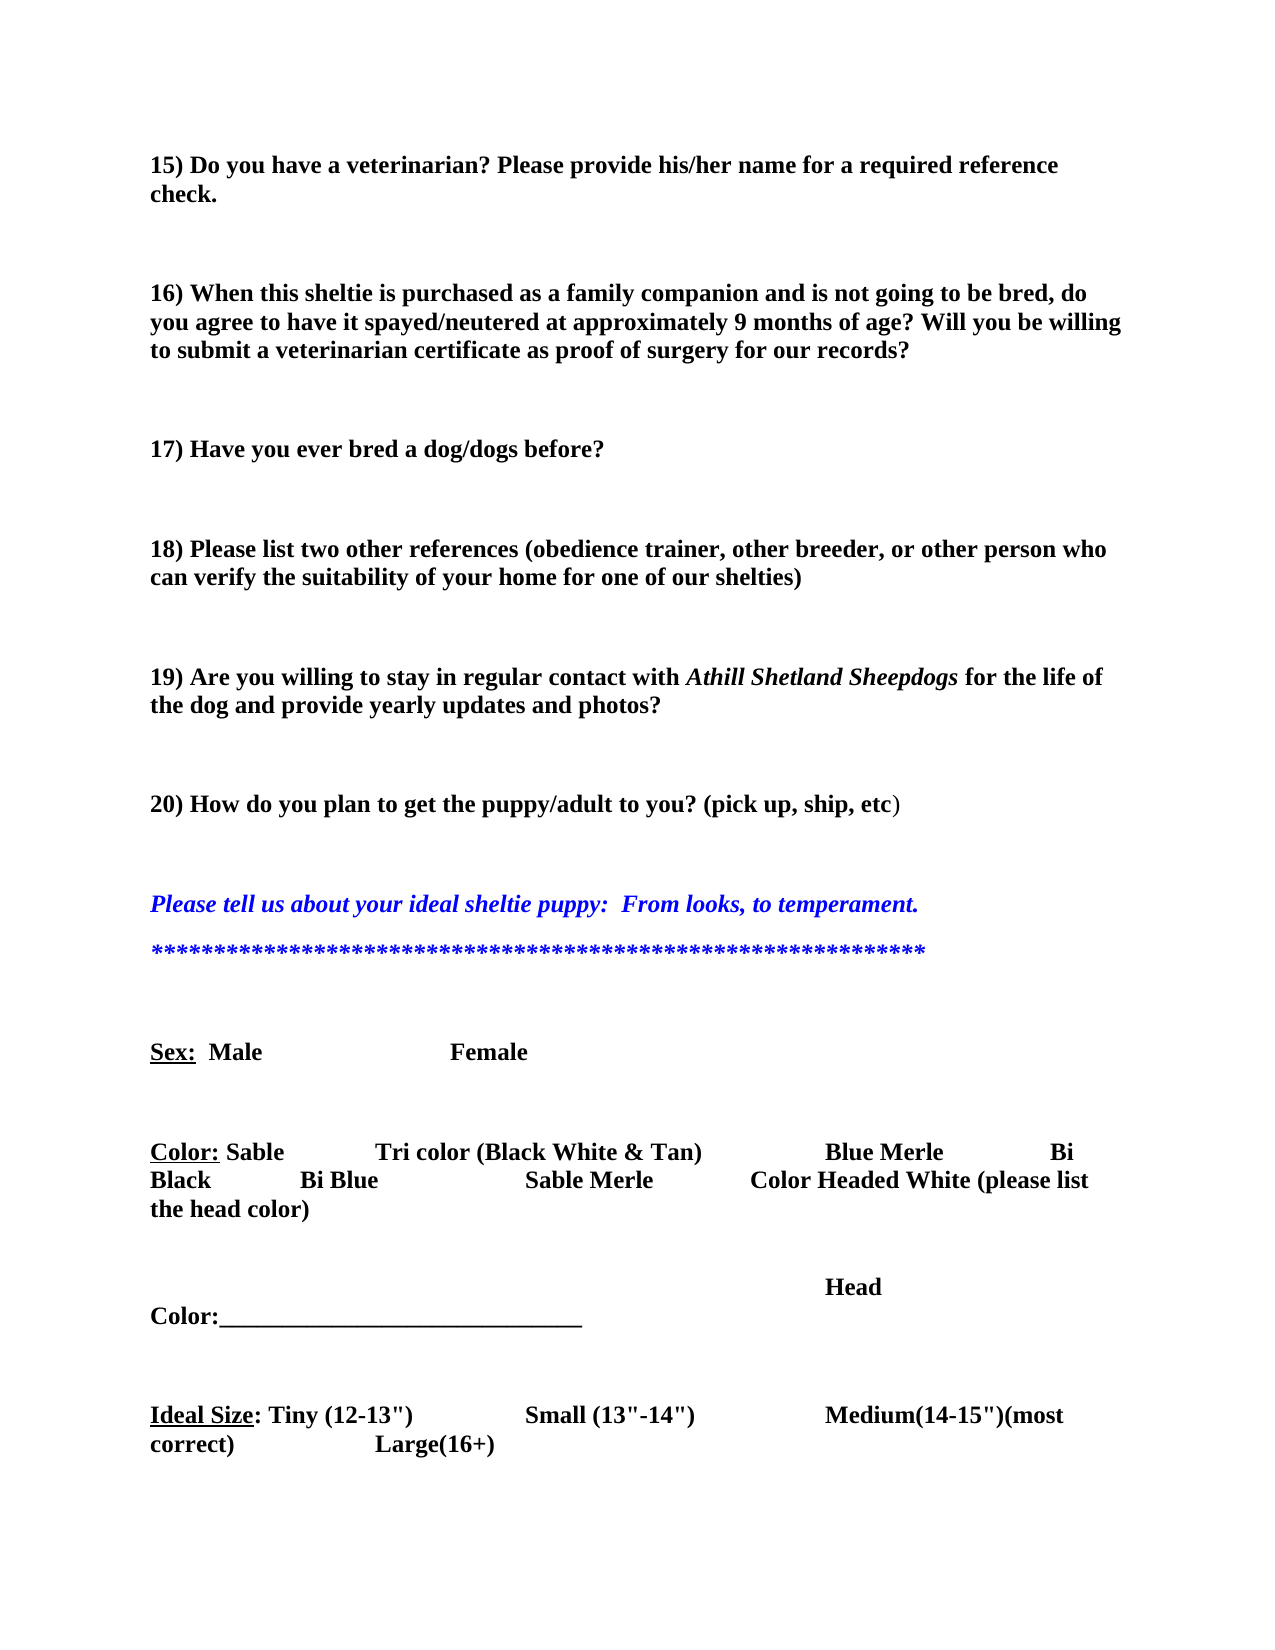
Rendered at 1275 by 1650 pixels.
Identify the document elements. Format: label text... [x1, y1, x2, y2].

text Head Color:_____________________________ [150, 1244, 1125, 1330]
text Ideal Size: Tiny (12-13") Small (13"-14") Medium(14-15")(most correct) Large(16+) [150, 1400, 1125, 1458]
text Please tell us about your ideal sheltie puppy: From looks, to temperament. [150, 889, 1125, 917]
text 20) How do you plan to get the puppy/adult to you? (pick up, ship, etc) [150, 789, 1125, 818]
text 15) Do you have a veterinarian? Please provide his/her name for a required reference check. [150, 150, 1125, 207]
text Sex: Male Female [150, 1037, 1125, 1066]
text ************************************************************** [150, 938, 1125, 967]
text 16) When this sheltie is purchased as a family companion and is not going to be bred, do you agree to have it spayed/neutered at approximately 9 months of age? Will you be willing to submit a veterinarian certificate as proof of surgery for our records? [150, 278, 1125, 364]
text Color: Sable Tri color (Black White & Tan) Blue Merle Bi Black Bi Blue Sable Merle Color Headed White (please list the head color) [150, 1137, 1125, 1223]
text 17) Have you ever bred a dog/dogs before? [150, 434, 1125, 463]
text 18) Please list two other references (obedience trainer, other breeder, or other person who can verify the suitability of your home for one of our shelties) [150, 534, 1125, 591]
text 19) Are you willing to stay in regular contact with Athill Shetland Sheepdogs for the life of the dog and provide yearly updates and photos? [150, 662, 1125, 719]
